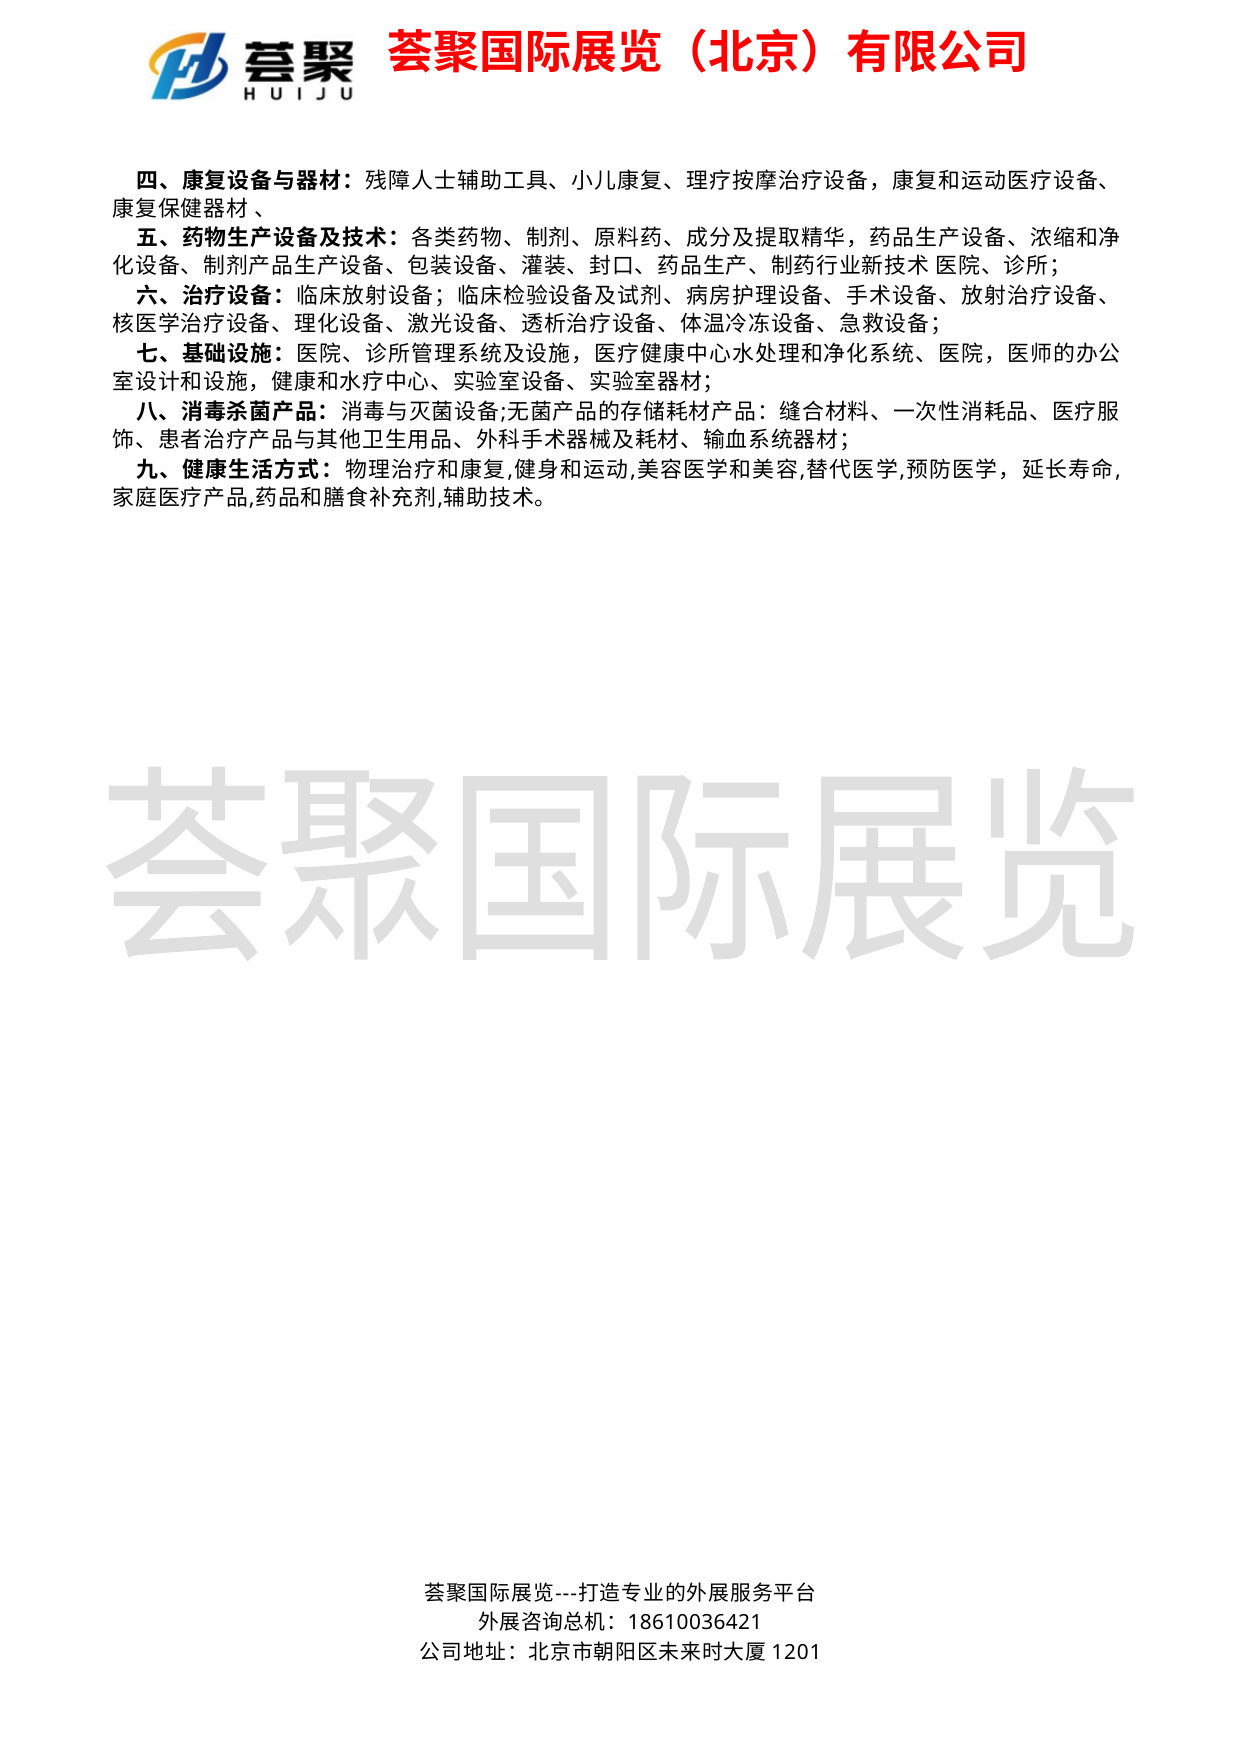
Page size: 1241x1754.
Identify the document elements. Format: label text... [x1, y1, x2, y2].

list 七、基础设施：医院、诊所管理系统及设施，医疗健康中心水处理和净化系统、医院，医师的办公室设计和设施，健康和水疗中心、实验室设备、实验室器材； [112, 339, 1121, 396]
list 八、消毒杀菌产品：消毒与灭菌设备;无菌产品的存储耗材产品：缝合材料、一次性消耗品、医疗服饰、患者治疗产品与其他卫生用品、外科手术器械及耗材、输血系统器材； [112, 397, 1121, 454]
picture [131, 17, 356, 108]
list 六、治疗设备：临床放射设备；临床检验设备及试剂、病房护理设备、手术设备、放射治疗设备、核医学治疗设备、理化设备、激光设备、透析治疗设备、体温冷冻设备、急救设备； [112, 281, 1121, 338]
list 四、康复设备与器材：残障人士辅助工具、小儿康复、理疗按摩治疗设备，康复和运动医疗设备、康复保健器材 、 [112, 165, 1121, 222]
list 五、药物生产设备及技术：各类药物、制剂、原料药、成分及提取精华，药品生产设备、浓缩和净化设备、制剂产品生产设备、包装设备、灌装、封口、药品生产、制药行业新技术 医院、诊所； [112, 223, 1121, 280]
list 九、健康生活方式：物理治疗和康复,健身和运动,美容医学和美容,替代医学,预防医学，延长寿命,家庭医疗产品,药品和膳食补充剂,辅助技术。 [112, 454, 1121, 512]
